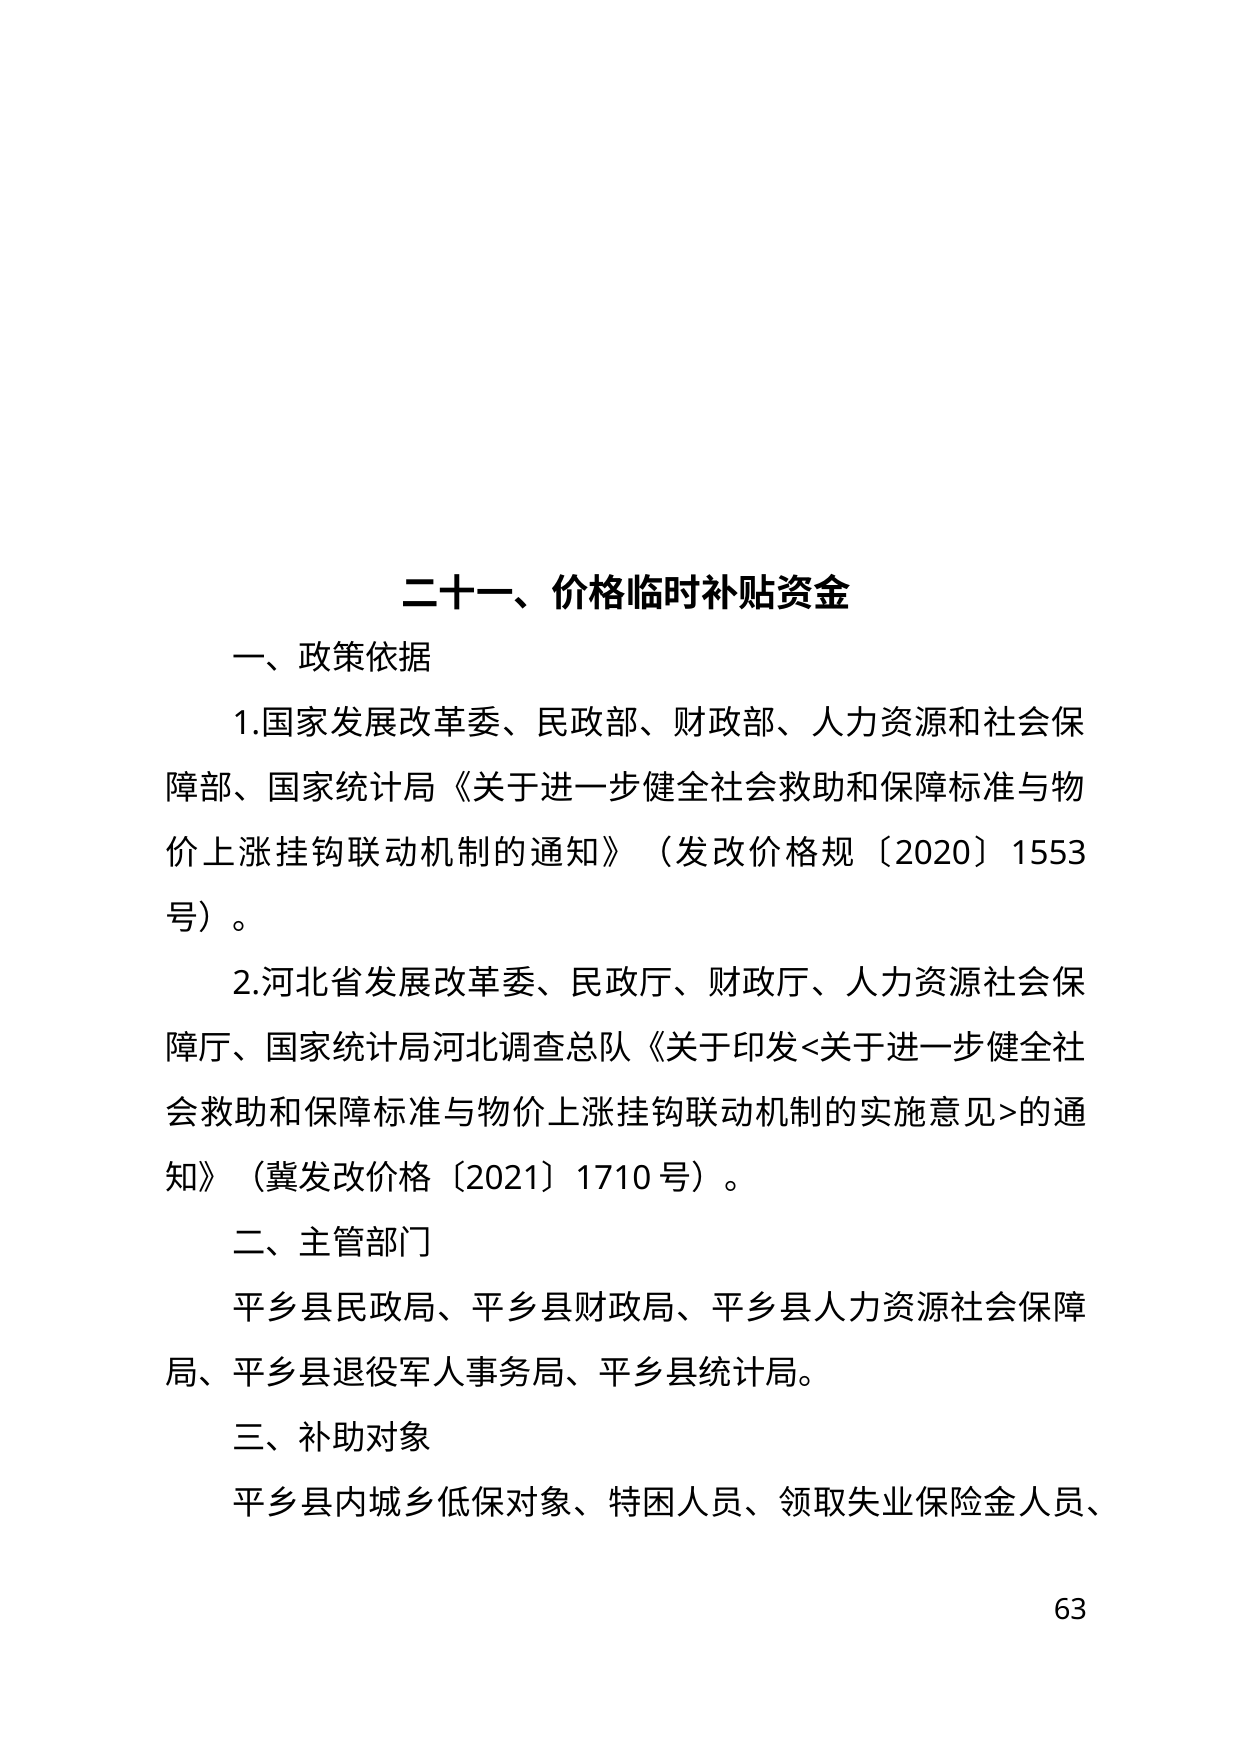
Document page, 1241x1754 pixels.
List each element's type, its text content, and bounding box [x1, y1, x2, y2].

text 1.国家发展改革委、民政部、财政部、人力资源和社会保障部、国家统计局《关于进一步健全社会救助和保障标准与物价上涨挂钩联动机制的通知》（发改价格规〔2020〕1553号）。 [165, 688, 1087, 948]
text 二十一、价格临时补贴资金 [165, 558, 1087, 623]
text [165, 1468, 1087, 1533]
text 2.河北省发展改革委、民政厅、财政厅、人力资源社会保障厅、国家统计局河北调查总队《关于印发<关于进一步健全社会救助和保障标准与物价上涨挂钩联动机制的实施意见>的通知》（冀发改价格〔2021〕1710号）。 [165, 948, 1087, 1208]
text 一、政策依据 [165, 623, 1087, 688]
text 三、补助对象 [165, 1403, 1087, 1468]
text 二、主管部门 [165, 1208, 1087, 1273]
text 平乡县民政局、平乡县财政局、平乡县人力资源社会保障局、平乡县退役军人事务局、平乡县统计局。 [165, 1273, 1087, 1403]
